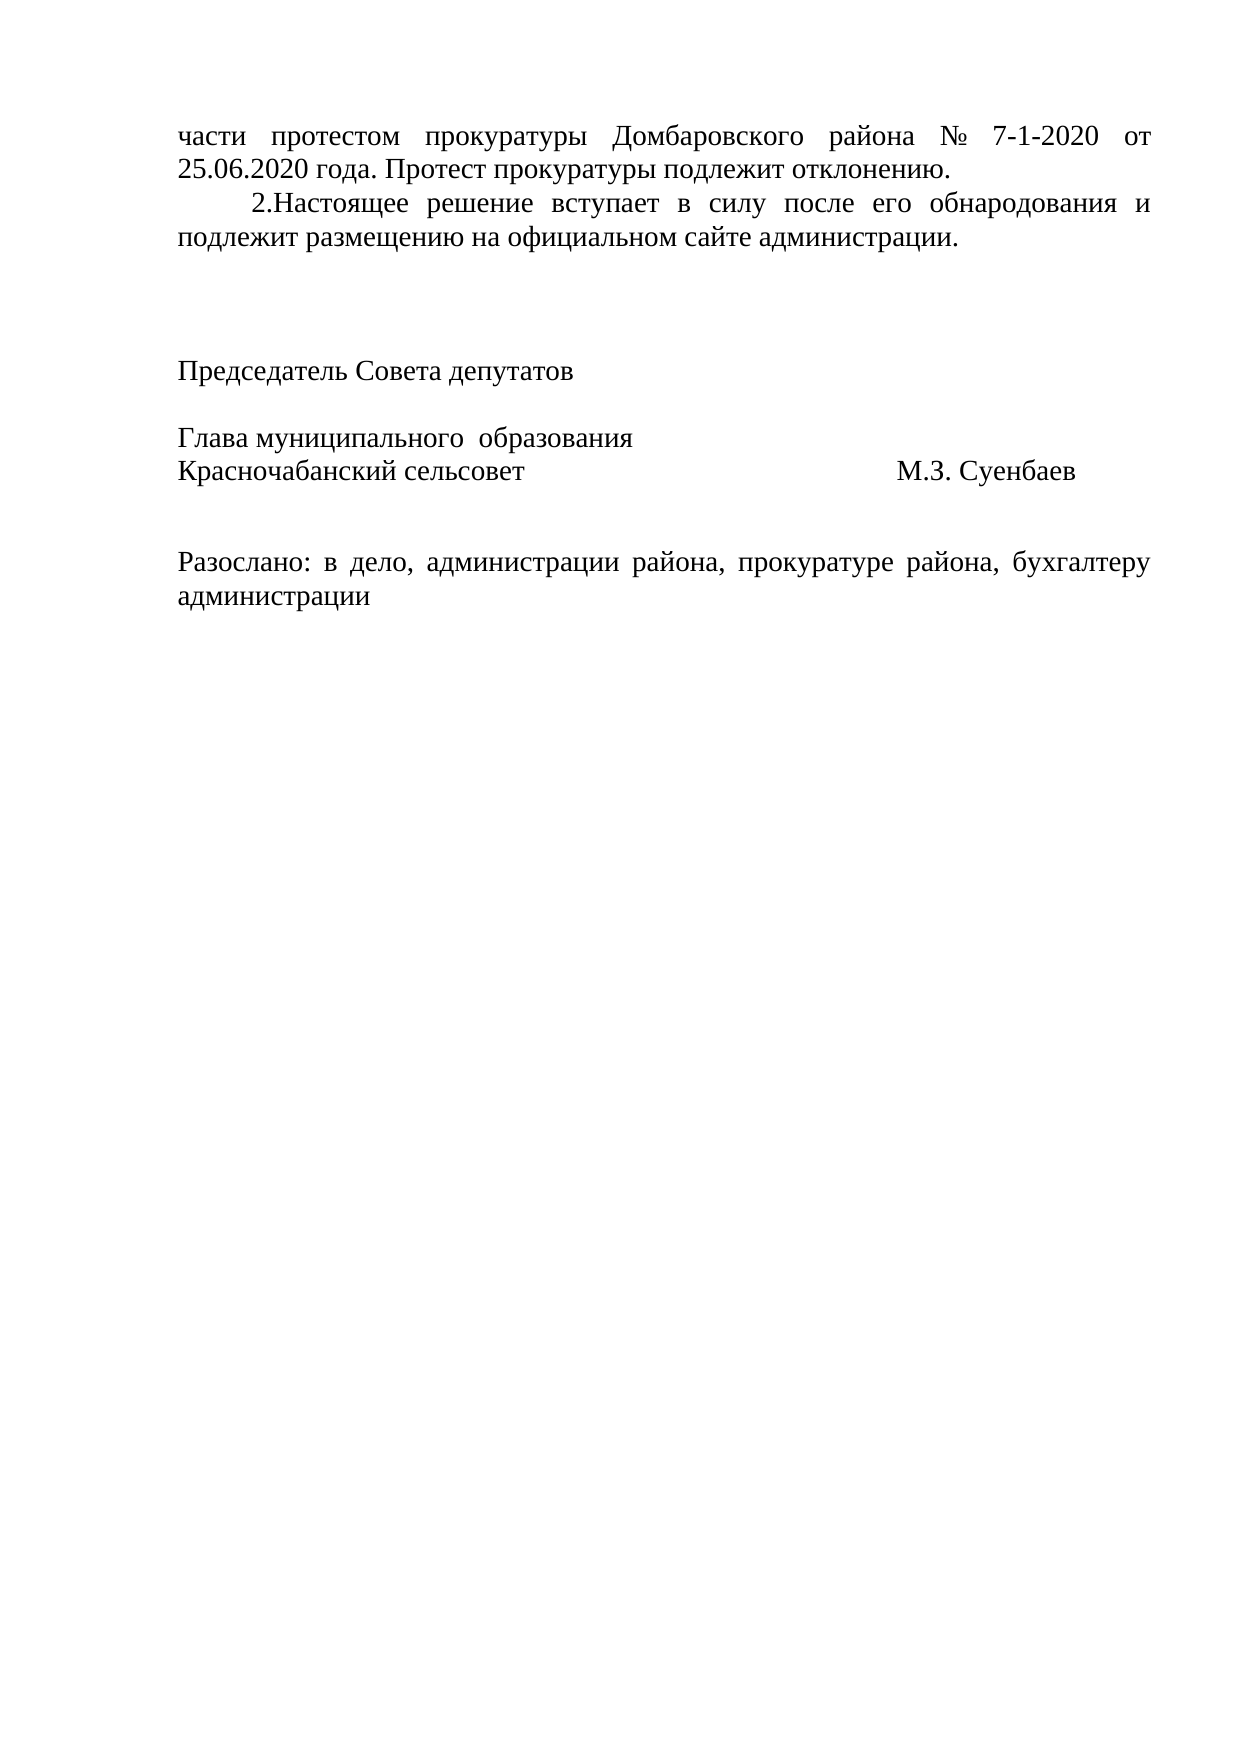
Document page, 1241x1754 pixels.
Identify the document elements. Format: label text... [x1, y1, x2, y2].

text Глава муниципального образования [177, 420, 1152, 453]
text 2.Настоящее решение вступает в силу после его обнародования и подлежит размещению на официальном сайте администрации. [177, 185, 1152, 252]
text Разослано: в дело, администрации района, прокуратуре района, бухгалтеру администрации [177, 544, 1152, 612]
text Председатель Совета депутатов [177, 353, 1152, 386]
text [177, 118, 1152, 185]
text Красночабанский сельсовет М.З. Суенбаев [177, 453, 1152, 487]
